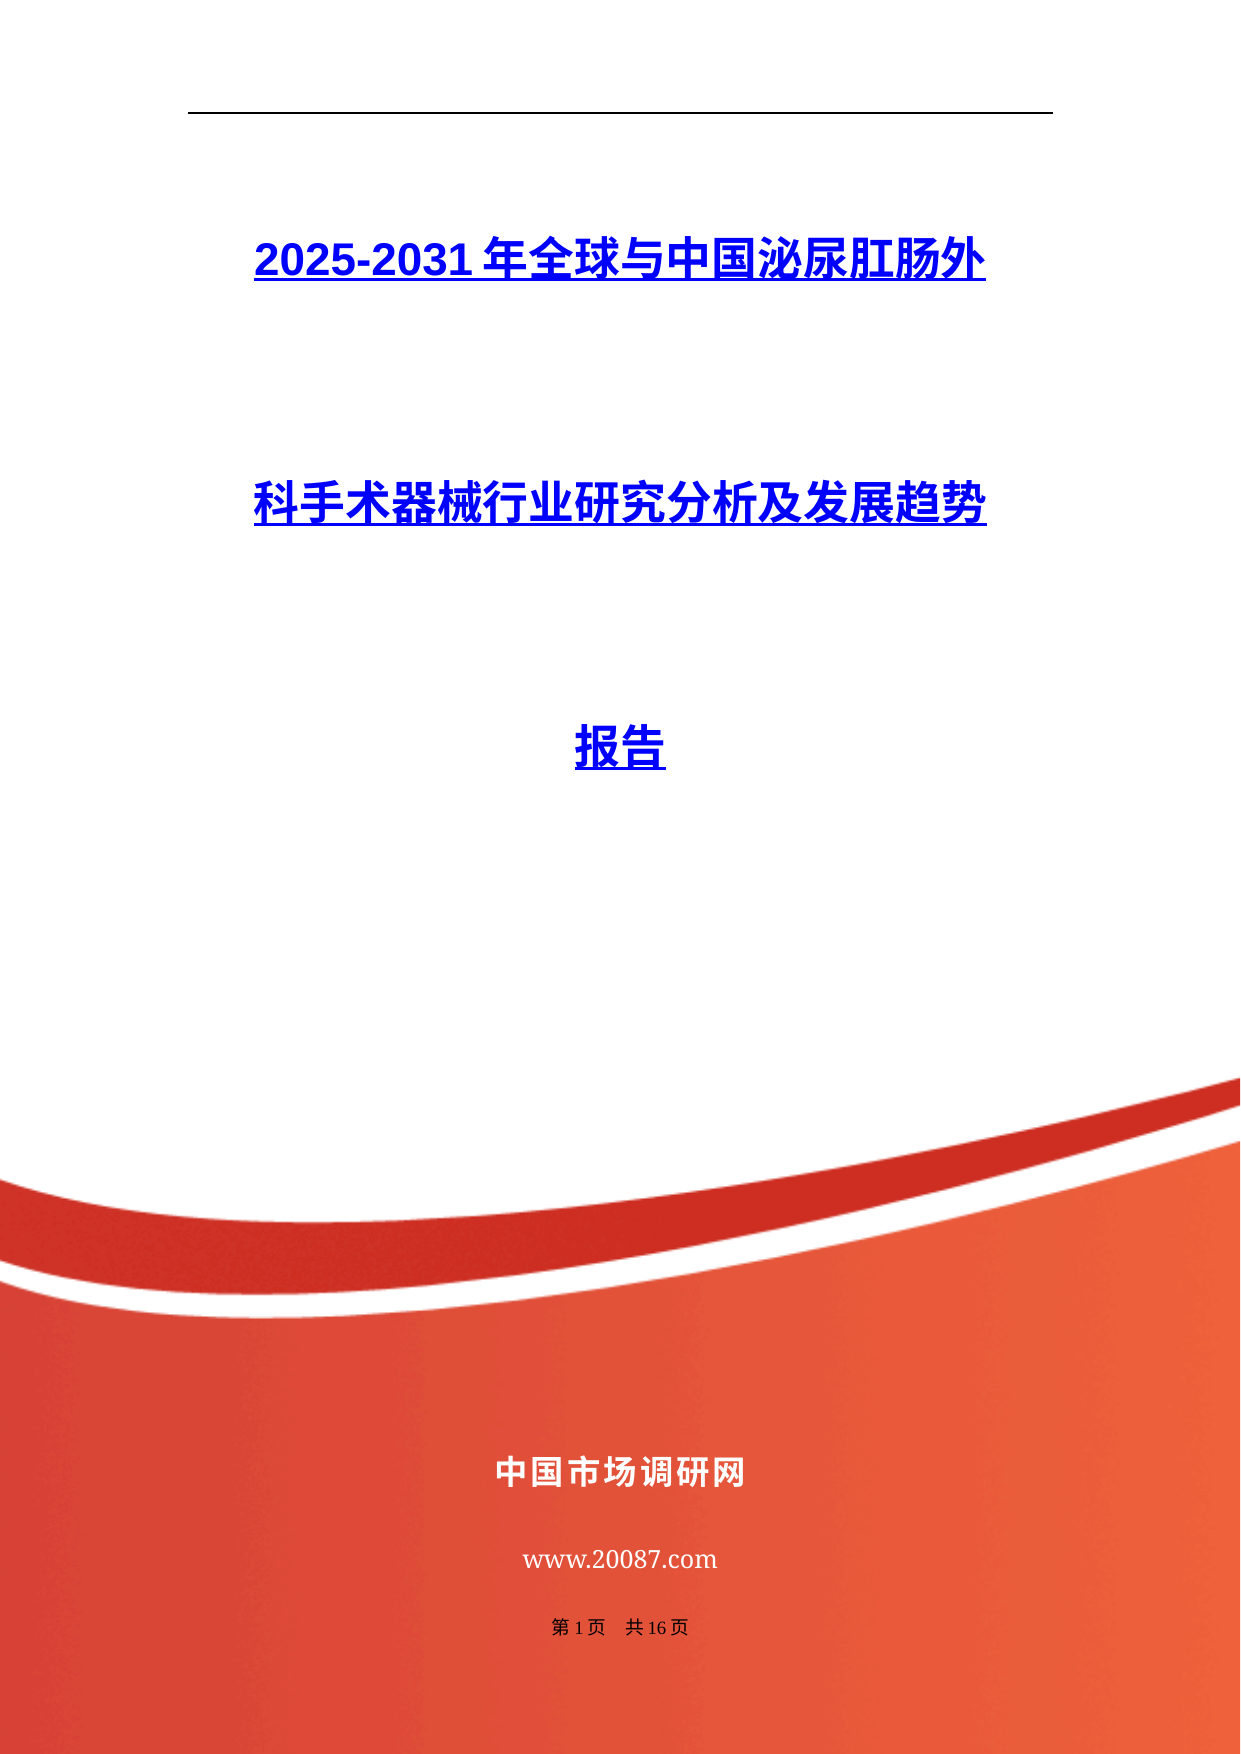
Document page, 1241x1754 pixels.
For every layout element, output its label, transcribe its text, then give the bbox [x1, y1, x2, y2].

picture [0, 1006, 1241, 1754]
subtitle 中国市场调研网 [187, 1437, 1053, 1502]
text www.20087.com [187, 1526, 1053, 1591]
table_header 2025-2031年全球与中国泌尿肛肠外科手术器械行业研究分析及发展趋势报告 [188, 207, 1053, 871]
